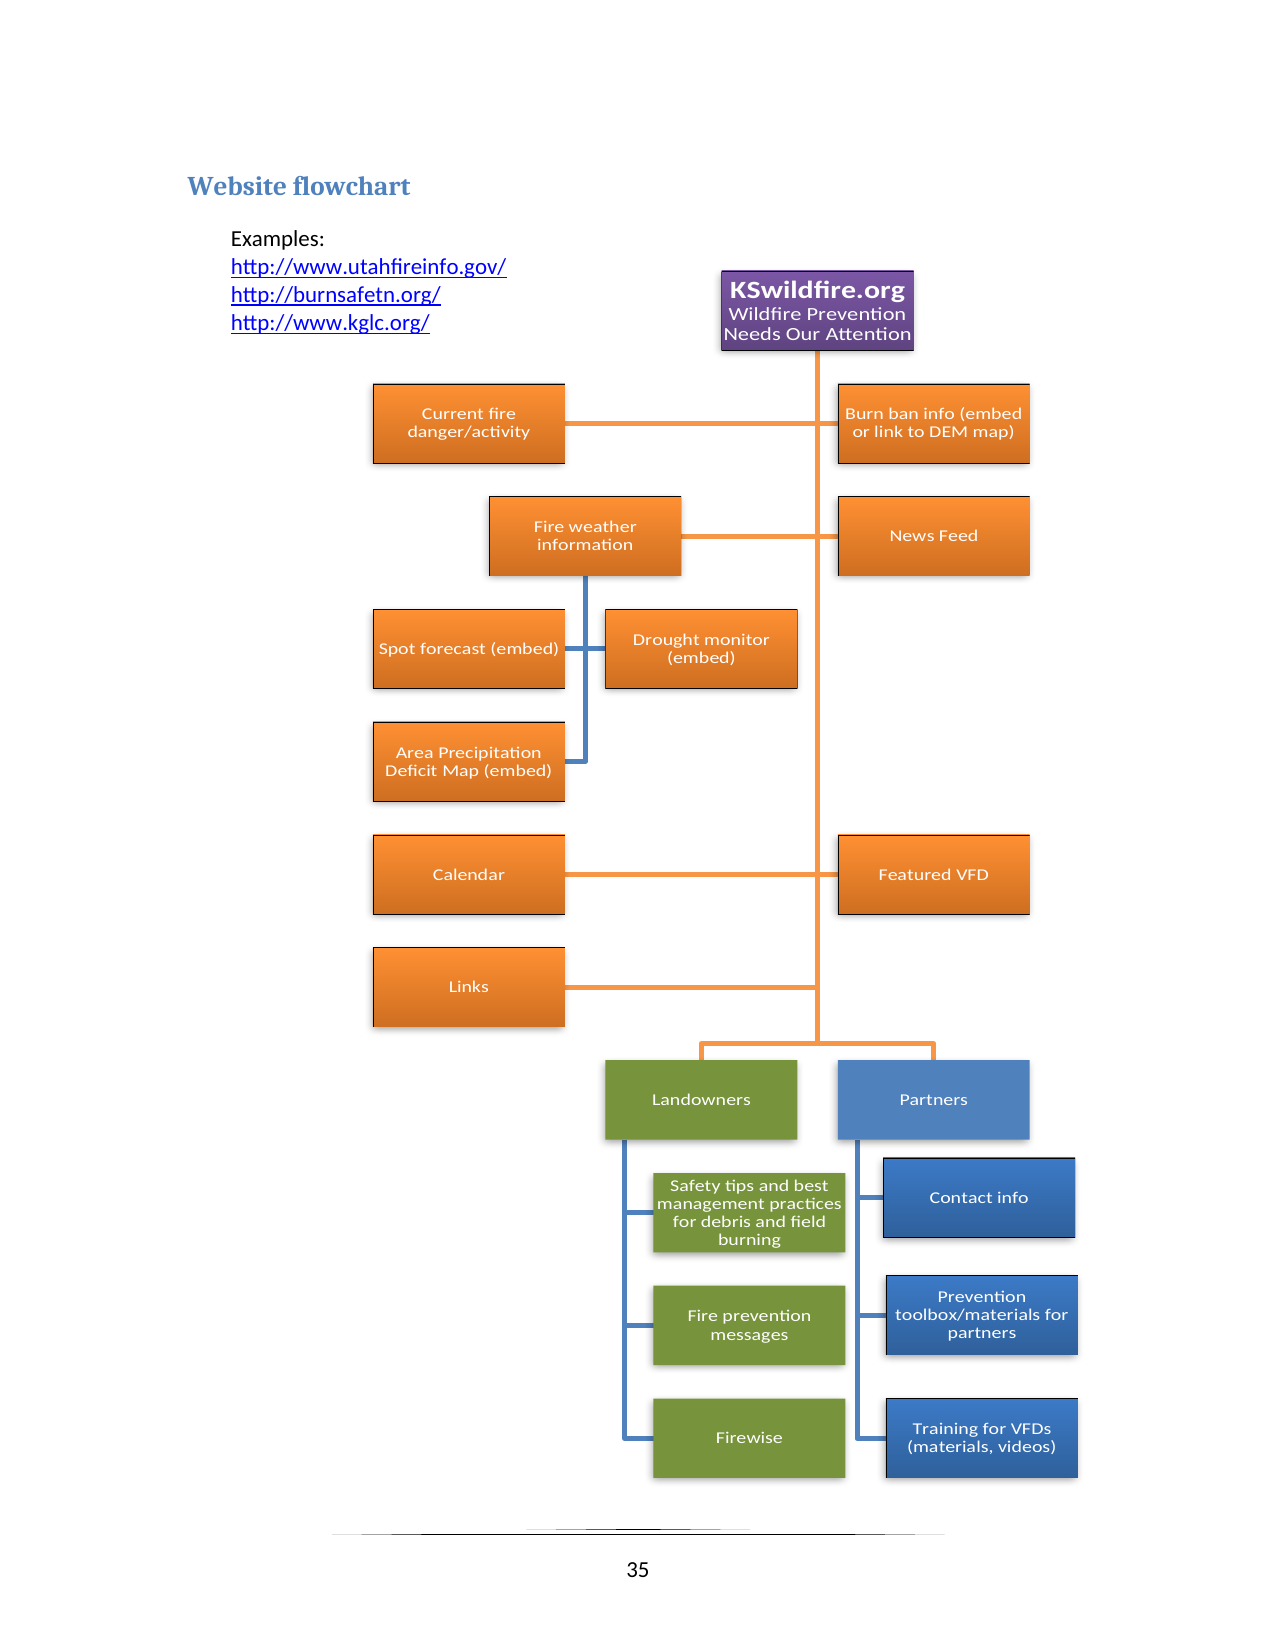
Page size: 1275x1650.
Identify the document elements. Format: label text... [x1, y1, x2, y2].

subtitle Website flowchart [187, 171, 1087, 202]
